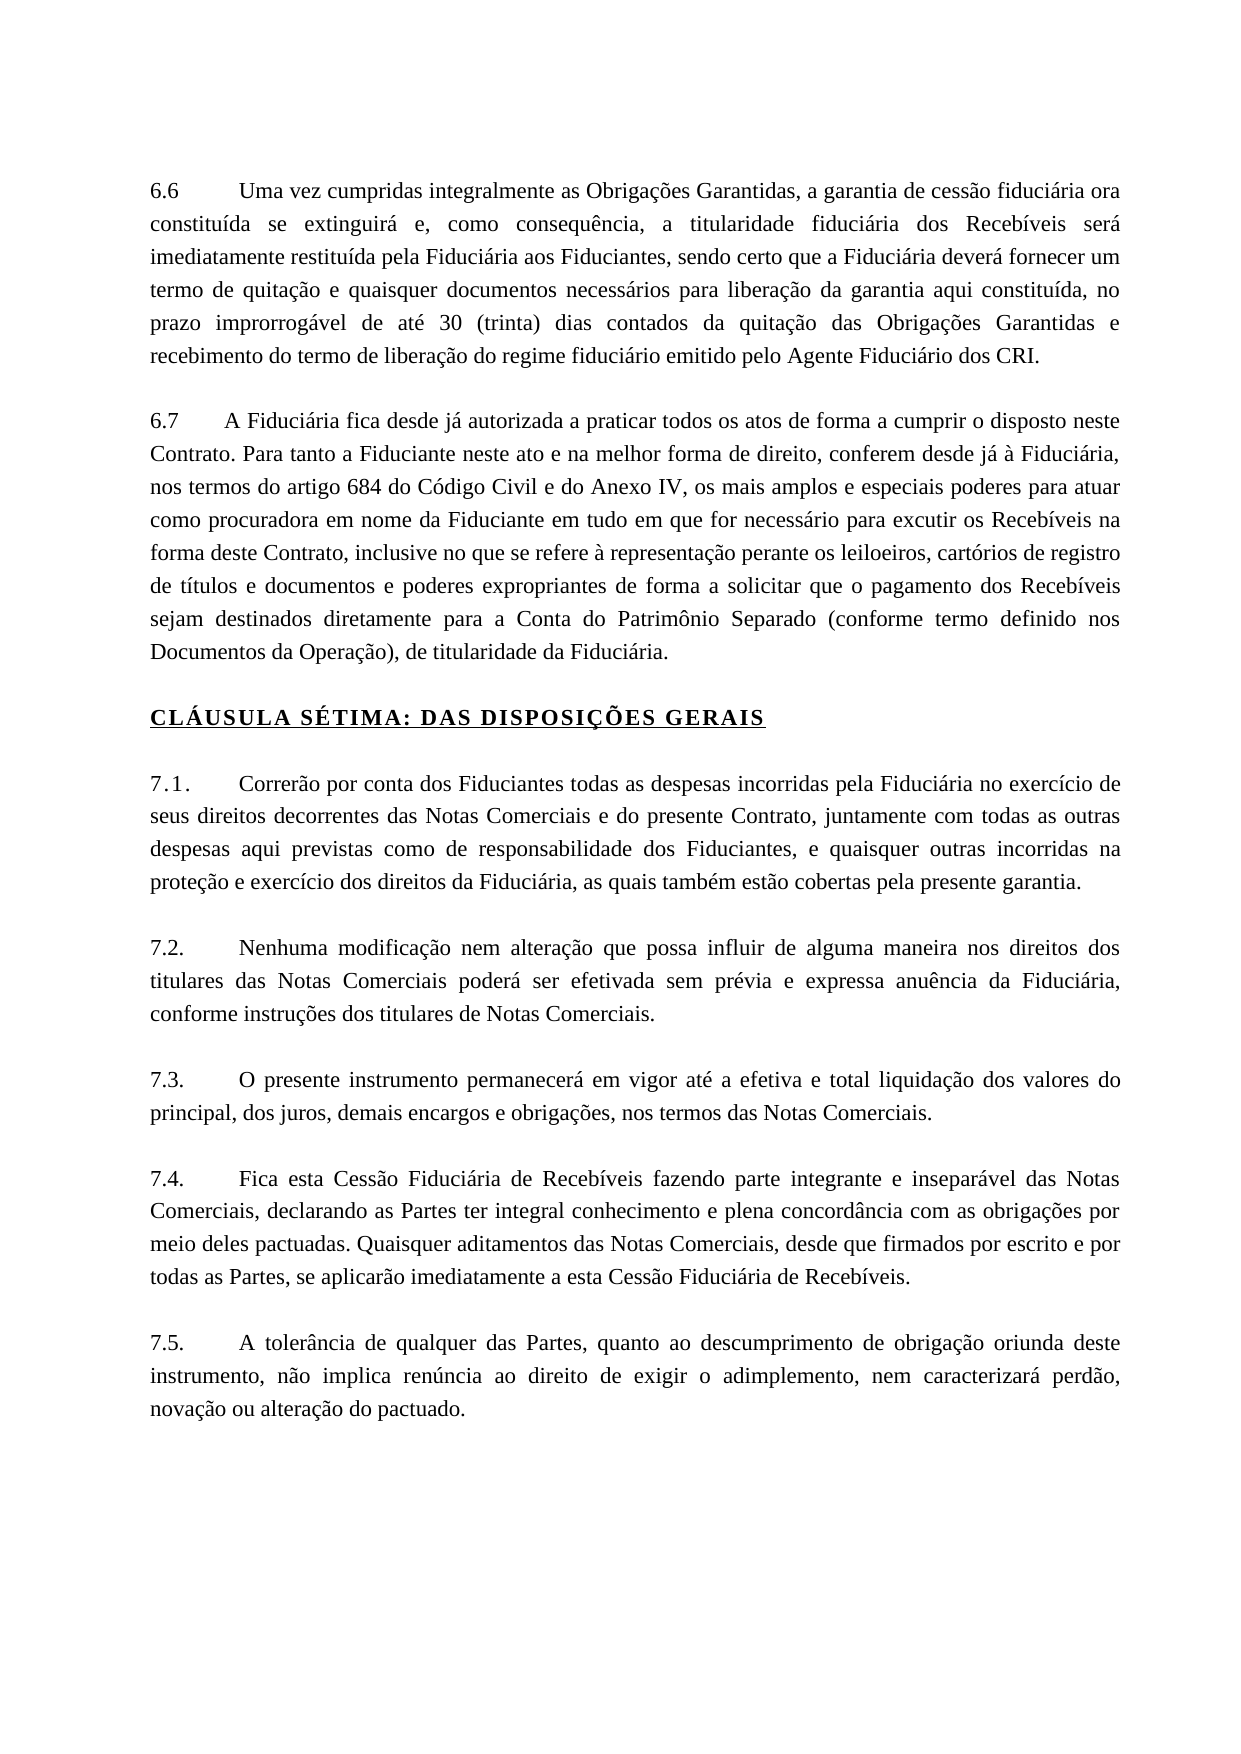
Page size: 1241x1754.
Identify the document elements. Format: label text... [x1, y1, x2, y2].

text 7.4. Fica esta Cessão Fiduciária de Recebíveis fazendo parte integrante e inseparável das Notas Comerciais, declarando as Partes ter integral conhecimento e plena concordância com as obrigações por meio deles pactuadas. Quaisquer aditamentos das Notas Comerciais, desde que firmados por escrito e por todas as Partes, se aplicarão imediatamente a esta Cessão Fiduciária de Recebíveis. [150, 1165, 1122, 1290]
text 6.7 A Fiduciária fica desde já autorizada a praticar todos os atos de forma a cumprir o disposto neste Contrato. Para tanto a Fiduciante neste ato e na melhor forma de direito, conferem desde já à Fiduciária, nos termos do artigo 684 do Código Civil e do Anexo IV, os mais amplos e especiais poderes para atuar como procuradora em nome da Fiduciante em tudo em que for necessário para excutir os Recebíveis na forma deste Contrato, inclusive no que se refere à representação perante os leiloeiros, cartórios de registro de títulos e documentos e poderes expropriantes de forma a solicitar que o pagamento dos Recebíveis sejam destinados diretamente para a Conta do Patrimônio Separado (conforme termo definido nos Documentos da Operação), de titularidade da Fiduciária. [150, 408, 1122, 664]
text 7.3. O presente instrumento permanecerá em vigor até a efetiva e total liquidação dos valores do principal, dos juros, demais encargos e obrigações, nos termos das Notas Comerciais. [150, 1066, 1122, 1125]
text 7.1. Correrão por conta dos Fiduciantes todas as despesas incorridas pela Fiduciária no exercício de seus direitos decorrentes das Notas Comerciais e do presente Contrato, juntamente com todas as outras despesas aqui previstas como de responsabilidade dos Fiduciantes, e quaisquer outras incorridas na proteção e exercício dos direitos da Fiduciária, as quais também estão cobertas pela presente garantia. [150, 770, 1122, 895]
text CLÁUSULA SÉTIMA: DAS DISPOSIÇÕES GERAIS [150, 704, 1122, 730]
text 6.6 Uma vez cumpridas integralmente as Obrigações Garantidas, a garantia de cessão fiduciária ora constituída se extinguirá e, como consequência, a titularidade fiduciária dos Recebíveis será imediatamente restituída pela Fiduciária aos Fiduciantes, sendo certo que a Fiduciária deverá fornecer um termo de quitação e quaisquer documentos necessários para liberação da garantia aqui constituída, no prazo improrrogável de até 30 (trinta) dias contados da quitação das Obrigações Garantidas e recebimento do termo de liberação do regime fiduciário emitido pelo Agente Fiduciário dos CRI. [150, 177, 1122, 368]
text 7.5. A tolerância de qualquer das Partes, quanto ao descumprimento de obrigação oriunda deste instrumento, não implica renúncia ao direito de exigir o adimplemento, nem caracterizará perdão, novação ou alteração do pactuado. [150, 1329, 1122, 1421]
text 7.2. Nenhuma modificação nem alteração que possa influir de alguma maneira nos direitos dos titulares das Notas Comerciais poderá ser efetivada sem prévia e expressa anuência da Fiduciária, conforme instruções dos titulares de Notas Comerciais. [150, 934, 1122, 1026]
